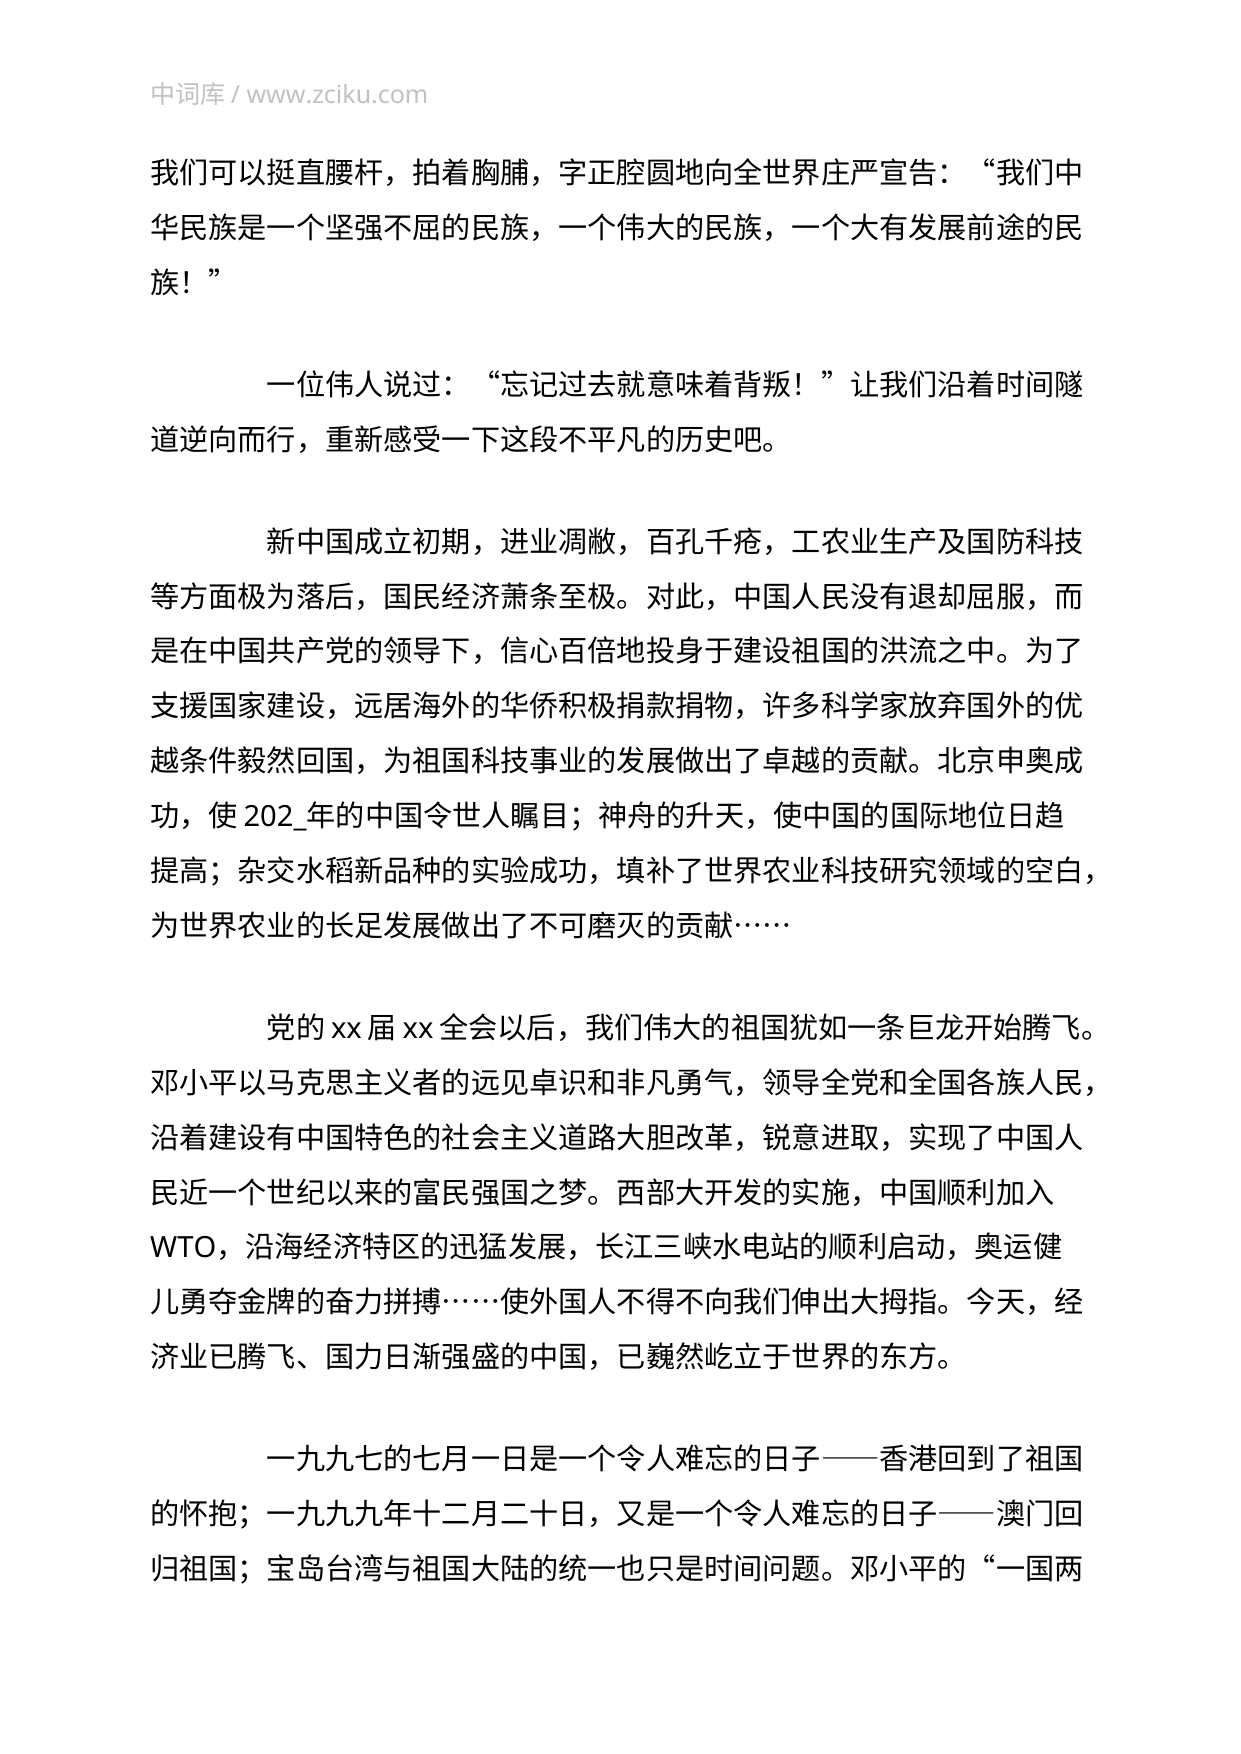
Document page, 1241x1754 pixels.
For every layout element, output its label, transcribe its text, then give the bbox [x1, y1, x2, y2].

text 党的xx届xx全会以后，我们伟大的祖国犹如一条巨龙开始腾飞。邓小平以马克思主义者的远见卓识和非凡勇气，领导全党和全国各族人民，沿着建设有中国特色的社会主义道路大胆改革，锐意进取，实现了中国人民近一个世纪以来的富民强国之梦。西部大开发的实施，中国顺利加入WTO，沿海经济特区的迅猛发展，长江三峡水电站的顺利启动，奥运健儿勇夺金牌的奋力拼搏……使外国人不得不向我们伸出大拇指。今天，经济业已腾飞、国力日渐强盛的中国，已巍然屹立于世界的东方。 [150, 1004, 1090, 1376]
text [150, 1436, 1090, 1588]
text 新中国成立初期，进业凋敝，百孔千疮，工农业生产及国防科技等方面极为落后，国民经济萧条至极。对此，中国人民没有退却屈服，而是在中国共产党的领导下，信心百倍地投身于建设祖国的洪流之中。为了支援国家建设，远居海外的华侨积极捐款捐物，许多科学家放弃国外的优越条件毅然回国，为祖国科技事业的发展做出了卓越的贡献。北京申奥成功，使202_年的中国令世人瞩目；神舟的升天，使中国的国际地位日趋提高；杂交水稻新品种的实验成功，填补了世界农业科技研究领域的空白，为世界农业的长足发展做出了不可磨灭的贡献…… [150, 518, 1090, 945]
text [150, 150, 1090, 302]
text 一位伟人说过：“忘记过去就意味着背叛！”让我们沿着时间隧道逆向而行，重新感受一下这段不平凡的历史吧。 [150, 362, 1090, 459]
